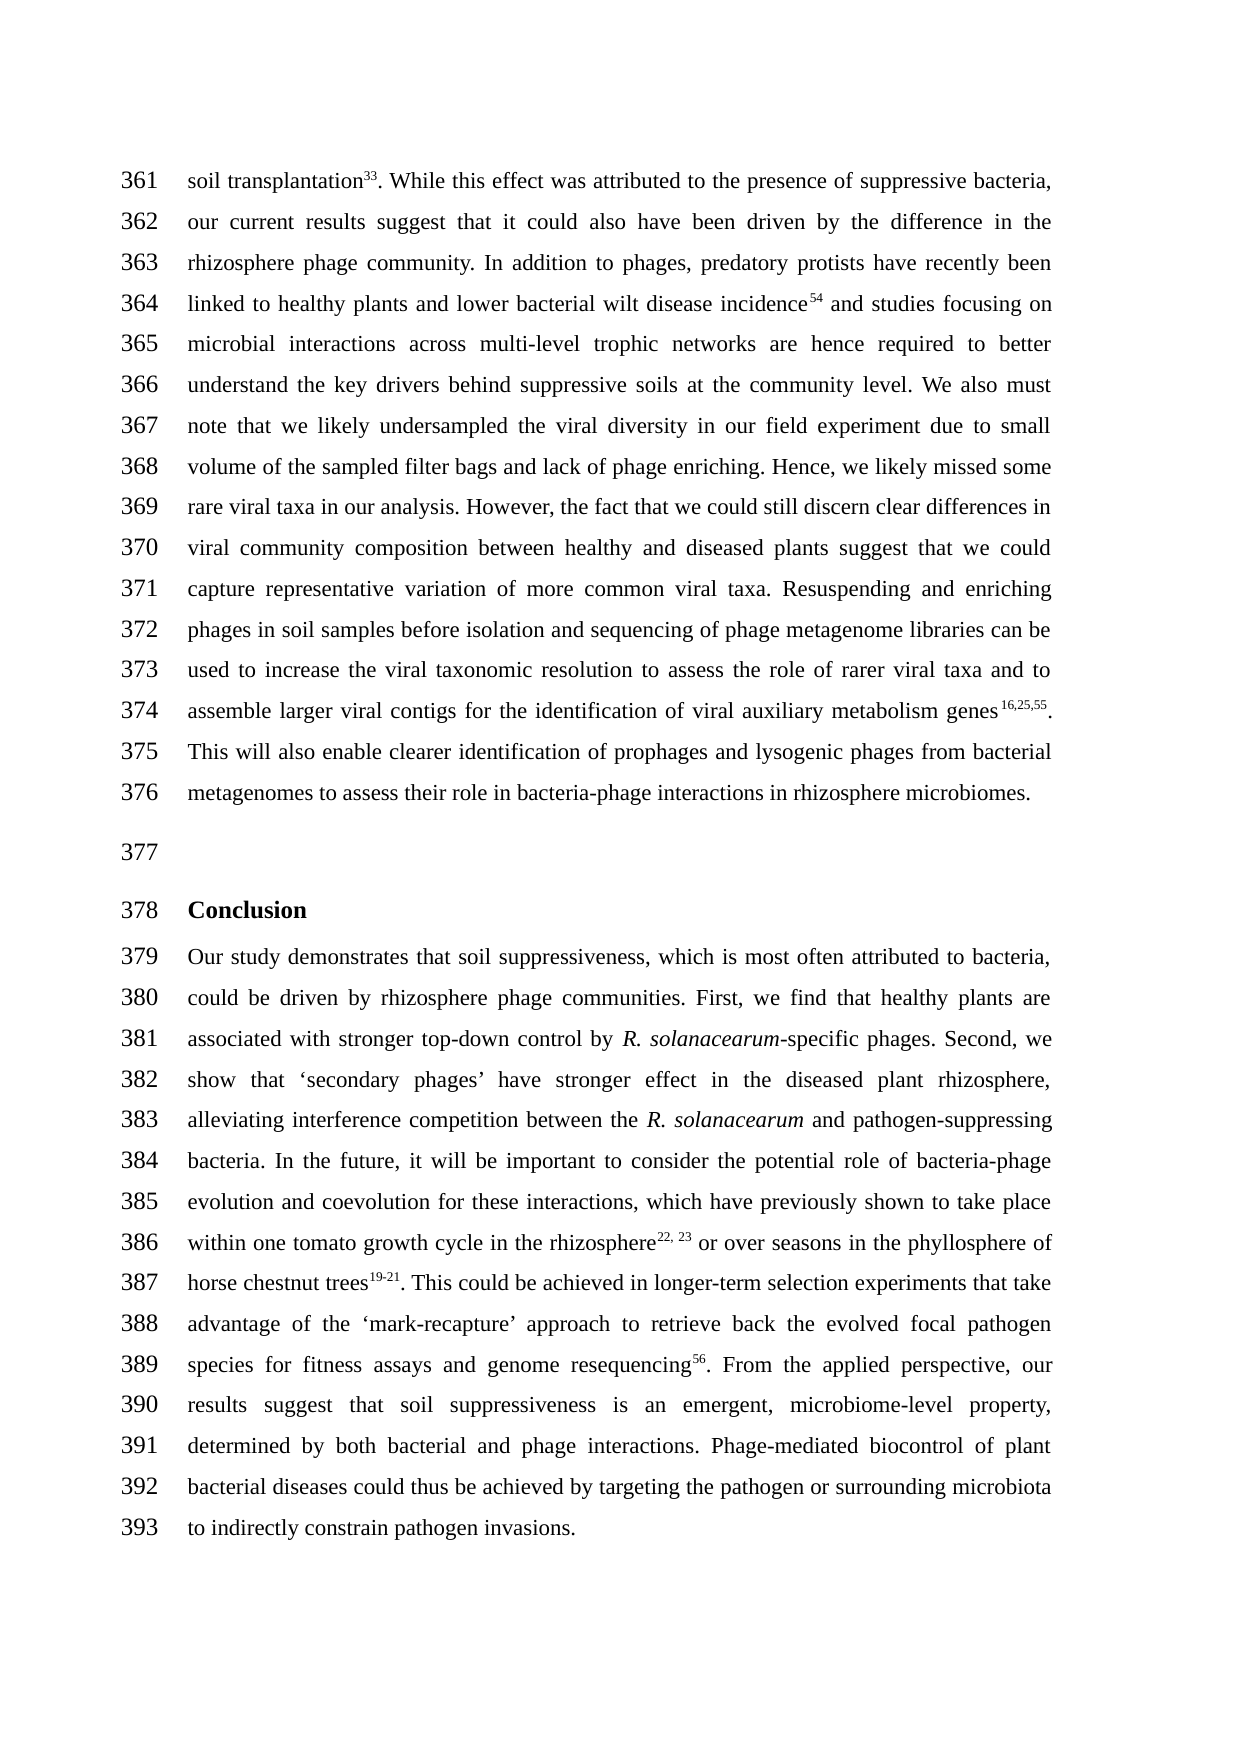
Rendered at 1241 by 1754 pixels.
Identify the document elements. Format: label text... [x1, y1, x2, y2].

subtitle Conclusion [187, 895, 1053, 923]
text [187, 164, 1053, 809]
text Our study demonstrates that soil suppressiveness, which is most often attributed to bacteria, could be driven by rhizosphere phage communities. First, we find that healthy plants are associated with stronger top-down control by R. solanacearum-specific phages. Second, we show that ‘secondary phages’ have stronger effect in the diseased plant rhizosphere, alleviating interference competition between the R. solanacearum and pathogen-suppressing bacteria. In the future, it will be important to consider the potential role of bacteria-phage evolution and coevolution for these interactions, which have previously shown to take place within one tomato growth cycle in the rhizosphere22, 23 or over seasons in the phyllosphere of horse chestnut trees19-21. This could be achieved in longer-term selection experiments that take advantage of the ‘mark-recapture’ approach to retrieve back the evolved focal pathogen species for fitness assays and genome resequencing56. From the applied perspective, our results suggest that soil suppressiveness is an emergent, microbiome-level property, determined by both bacterial and phage interactions. Phage-mediated biocontrol of plant bacterial diseases could thus be achieved by targeting the pathogen or surrounding microbiota to indirectly constrain pathogen invasions. [187, 940, 1053, 1544]
